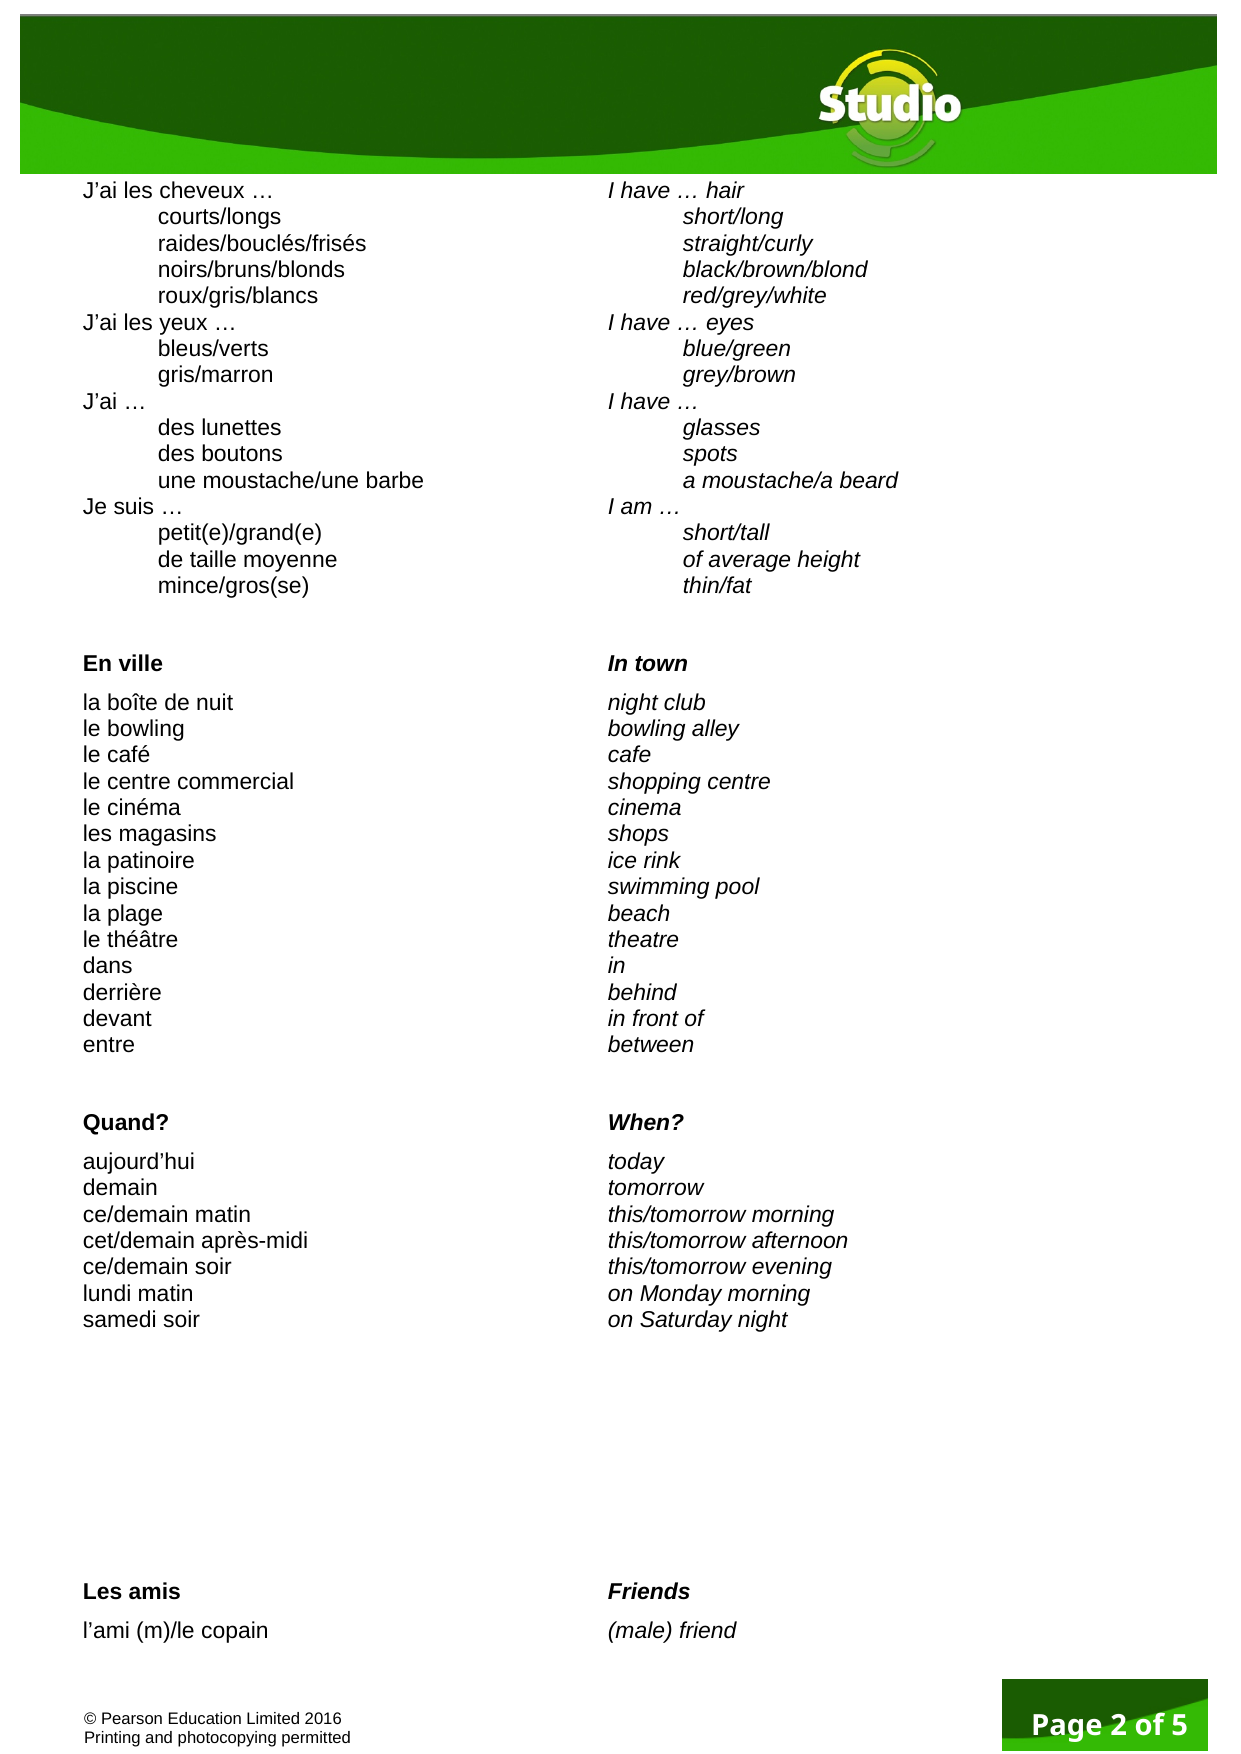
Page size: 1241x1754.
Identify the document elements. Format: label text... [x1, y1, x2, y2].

text aujourd’hui today [83, 1148, 1157, 1174]
text ce/demain matin this/tomorrow morning [83, 1201, 1157, 1227]
text des lunettes glasses [83, 414, 1157, 440]
text demain tomorrow [83, 1174, 1157, 1201]
text noirs/bruns/blonds black/brown/blond [83, 256, 1157, 282]
text la boîte de nuit night club [83, 689, 1157, 715]
text le bowling bowling alley [83, 715, 1157, 741]
text une moustache/une barbe a moustache/a beard [83, 467, 1157, 493]
picture [20, 14, 1216, 174]
text cet/demain après-midi this/tomorrow afternoon [83, 1227, 1157, 1253]
text Les amis Friends [83, 1578, 1157, 1604]
text En ville In town [83, 650, 1157, 676]
text entre between [83, 1031, 1157, 1058]
text le centre commercial shopping centre [83, 768, 1157, 794]
text le café cafe [83, 741, 1157, 768]
text samedi soir on Saturday night [83, 1306, 1157, 1332]
text Je suis … I am … [83, 493, 1157, 519]
text Quand? When? [83, 1109, 1157, 1135]
text les magasins shops [83, 820, 1157, 847]
picture [1002, 1679, 1208, 1751]
text derrière behind [83, 978, 1157, 1005]
text la plage beach [83, 899, 1157, 926]
text le théâtre theatre [83, 926, 1157, 952]
text roux/gris/blancs red/grey/white [83, 282, 1157, 308]
text de taille moyenne of average height [83, 546, 1157, 572]
text J’ai les yeux … I have … eyes [83, 308, 1157, 335]
text petit(e)/grand(e) short/tall [83, 519, 1157, 546]
text des boutons spots [83, 440, 1157, 467]
text l’ami (m)/le copain (male) friend [83, 1617, 1157, 1643]
text ce/demain soir this/tomorrow evening [83, 1253, 1157, 1279]
text dans in [83, 952, 1157, 978]
text J’ai les cheveux … I have … hair [83, 174, 1157, 203]
text gris/marron grey/brown [83, 361, 1157, 388]
text la piscine swimming pool [83, 873, 1157, 899]
text bleus/verts blue/green [83, 335, 1157, 361]
text devant in front of [83, 1005, 1157, 1031]
text mince/gros(se) thin/fat [83, 572, 1157, 598]
text la patinoire ice rink [83, 847, 1157, 873]
text lundi matin on Monday morning [83, 1279, 1157, 1306]
text J’ai … I have … [83, 388, 1157, 414]
text raides/bouclés/frisés straight/curly [83, 229, 1157, 256]
text courts/longs short/long [83, 203, 1157, 229]
text le cinéma cinema [83, 794, 1157, 820]
